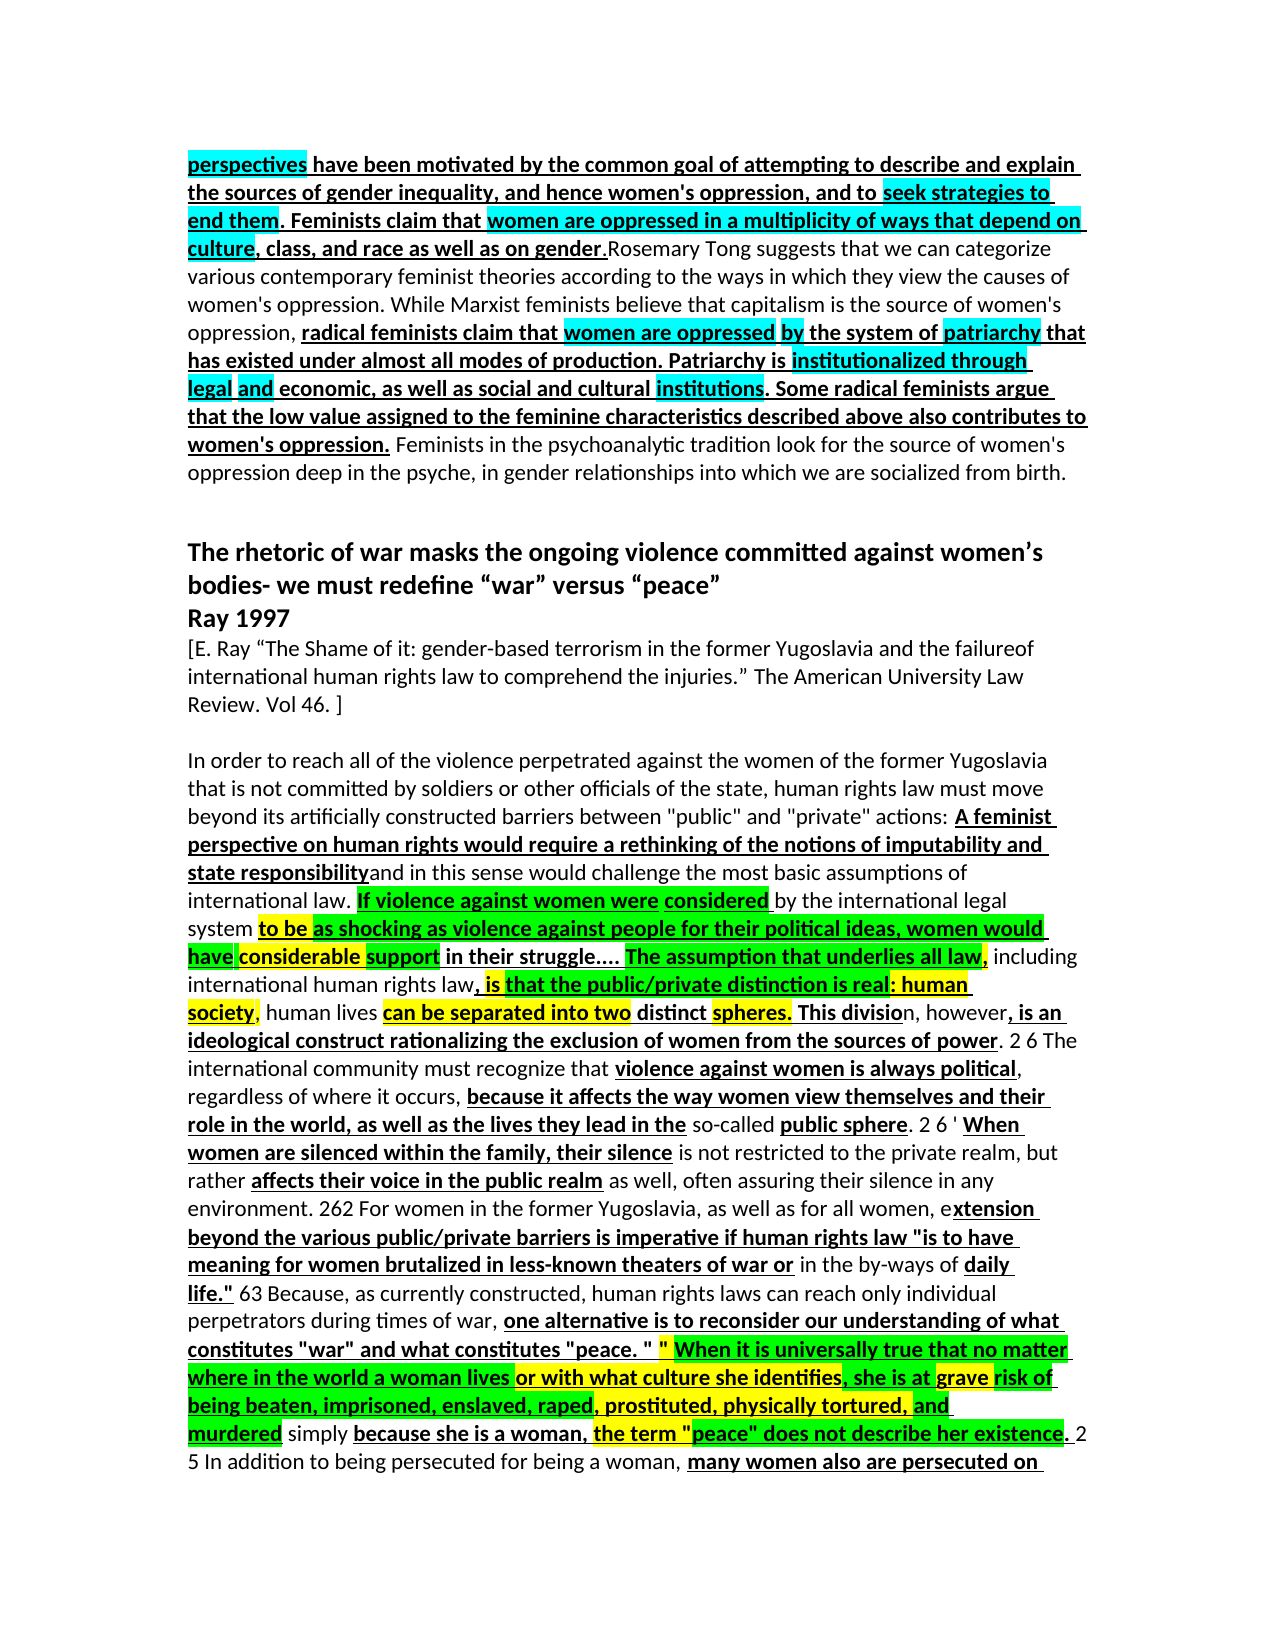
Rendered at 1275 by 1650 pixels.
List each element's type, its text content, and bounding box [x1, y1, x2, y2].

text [187, 746, 1087, 1475]
text Ray 1997 [187, 601, 1087, 634]
text [E. Ray “The Shame of it: gender-based terrorism in the former Yugoslavia and the failureof international human rights law to comprehend the injuries.” The American University Law Review. Vol 46. ] [187, 634, 1087, 718]
subtitle The rhetoric of war masks the ongoing violence committed against women’s bodies- we must redefine “war” versus “peace” [187, 535, 1087, 601]
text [187, 150, 1087, 230]
